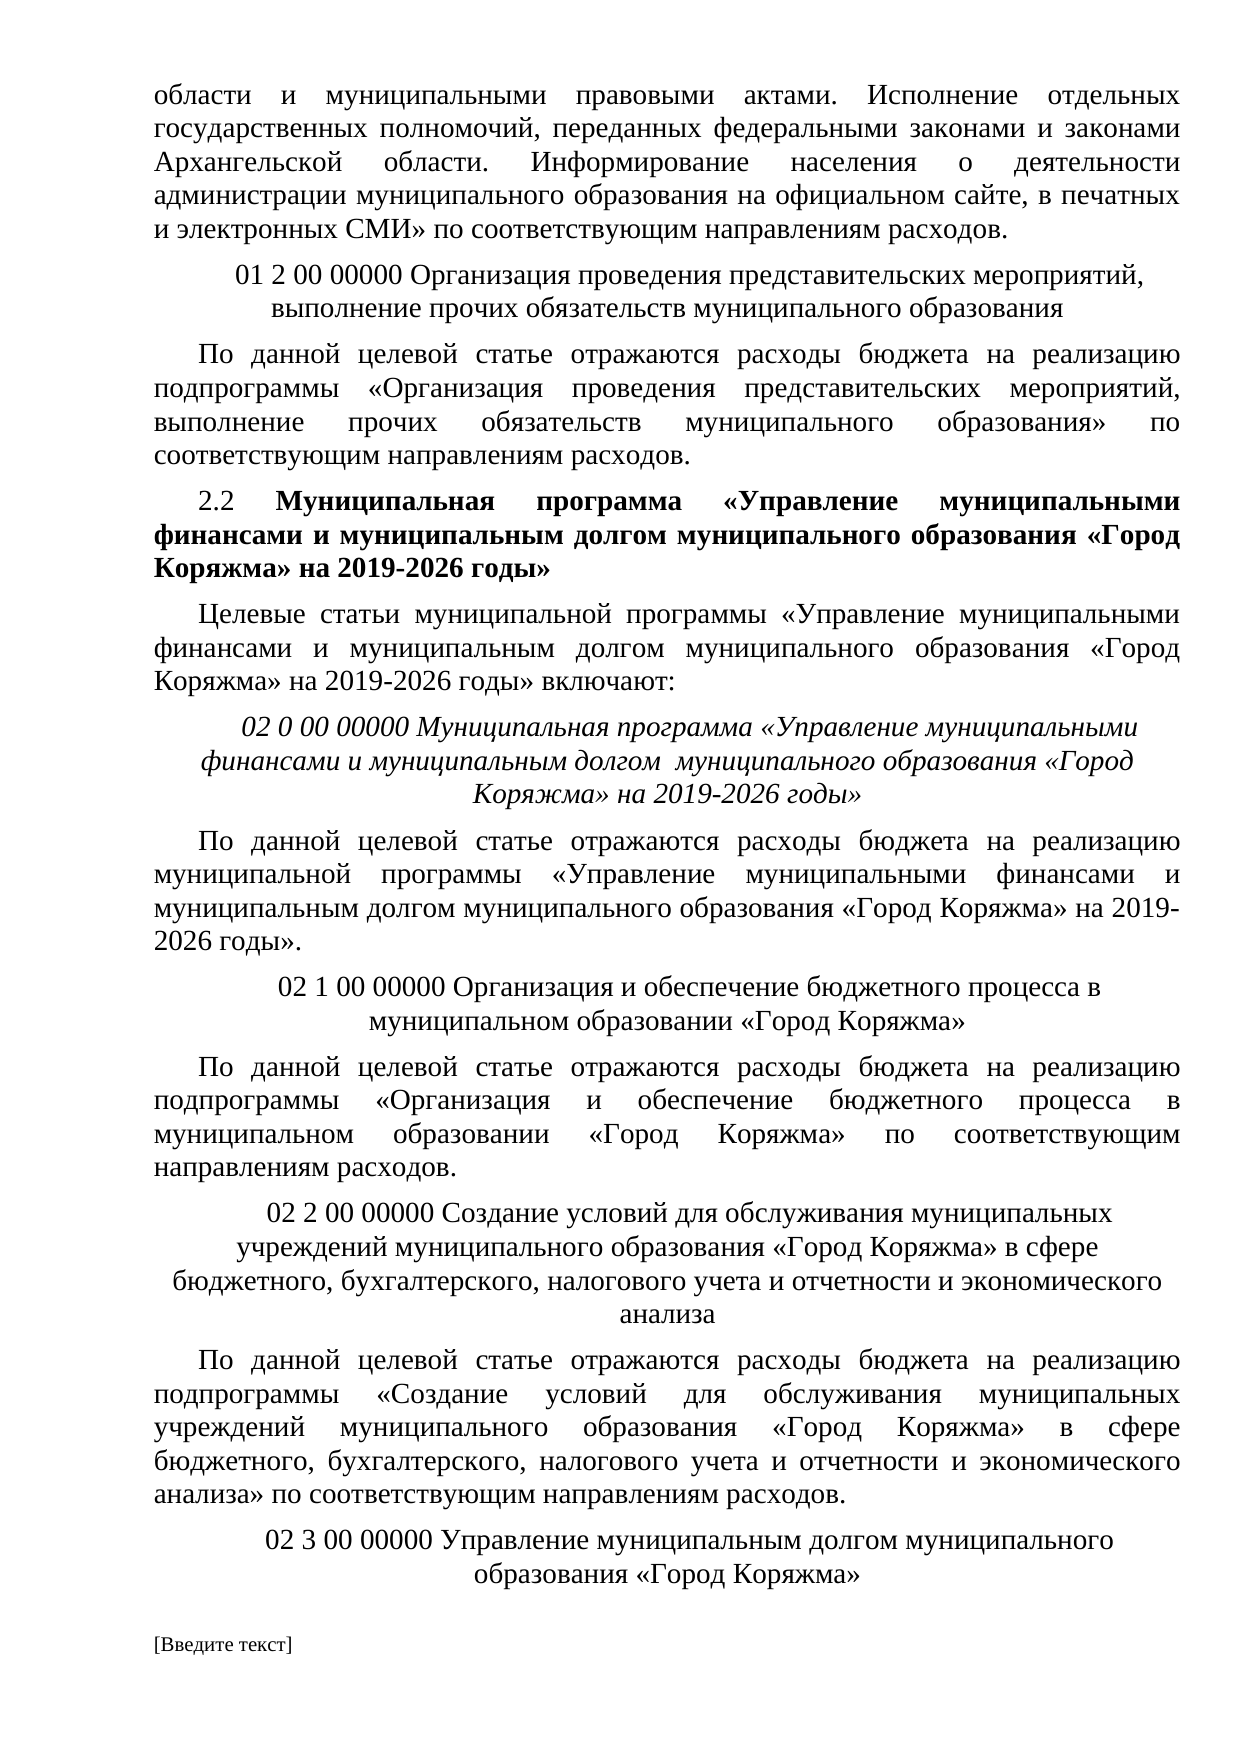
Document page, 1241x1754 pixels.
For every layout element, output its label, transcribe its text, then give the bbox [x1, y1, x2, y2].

text 01 2 00 00000 Организация проведения представительских мероприятий, выполнение прочих обязательств муниципального образования [153, 257, 1181, 324]
text По данной целевой статье отражаются расходы бюджета на реализацию подпрограммы «Создание условий для обслуживания муниципальных учреждений муниципального образования «Город Коряжма» в сфере бюджетного, бухгалтерского, налогового учета и отчетности и экономического анализа» по соответствующим направлениям расходов. [153, 1342, 1181, 1510]
text 2.2 Муниципальная программа «Управление муниципальными финансами и муниципальным долгом муниципального образования «Город Коряжма» на 2019-2026 годы» [153, 483, 1181, 584]
text 02 3 00 00000 Управление муниципальным долгом муниципального образования «Город Коряжма» [153, 1522, 1181, 1589]
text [153, 77, 1181, 244]
text Целевые статьи муниципальной программы «Управление муниципальными финансами и муниципальным долгом муниципального образования «Город Коряжма» на 2019-2026 годы» включают: [153, 596, 1181, 697]
text По данной целевой статье отражаются расходы бюджета на реализацию подпрограммы «Организация проведения представительских мероприятий, выполнение прочих обязательств муниципального образования» по соответствующим направлениям расходов. [153, 337, 1181, 471]
text По данной целевой статье отражаются расходы бюджета на реализацию муниципальной программы «Управление муниципальными финансами и муниципальным долгом муниципального образования «Город Коряжма» на 2019-2026 годы». [153, 823, 1181, 957]
text 02 1 00 00000 Организация и обеспечение бюджетного процесса в муниципальном образовании «Город Коряжма» [153, 969, 1181, 1036]
text По данной целевой статье отражаются расходы бюджета на реализацию подпрограммы «Организация и обеспечение бюджетного процесса в муниципальном образовании «Город Коряжма» по соответствующим направлениям расходов. [153, 1049, 1181, 1183]
text 02 2 00 00000 Создание условий для обслуживания муниципальных учреждений муниципального образования «Город Коряжма» в сфере бюджетного, бухгалтерского, налогового учета и отчетности и экономического анализа [153, 1196, 1181, 1330]
text 02 0 00 00000 Муниципальная программа «Управление муниципальными финансами и муниципальным долгом муниципального образования «Город Коряжма» на 2019-2026 годы» [153, 709, 1181, 810]
